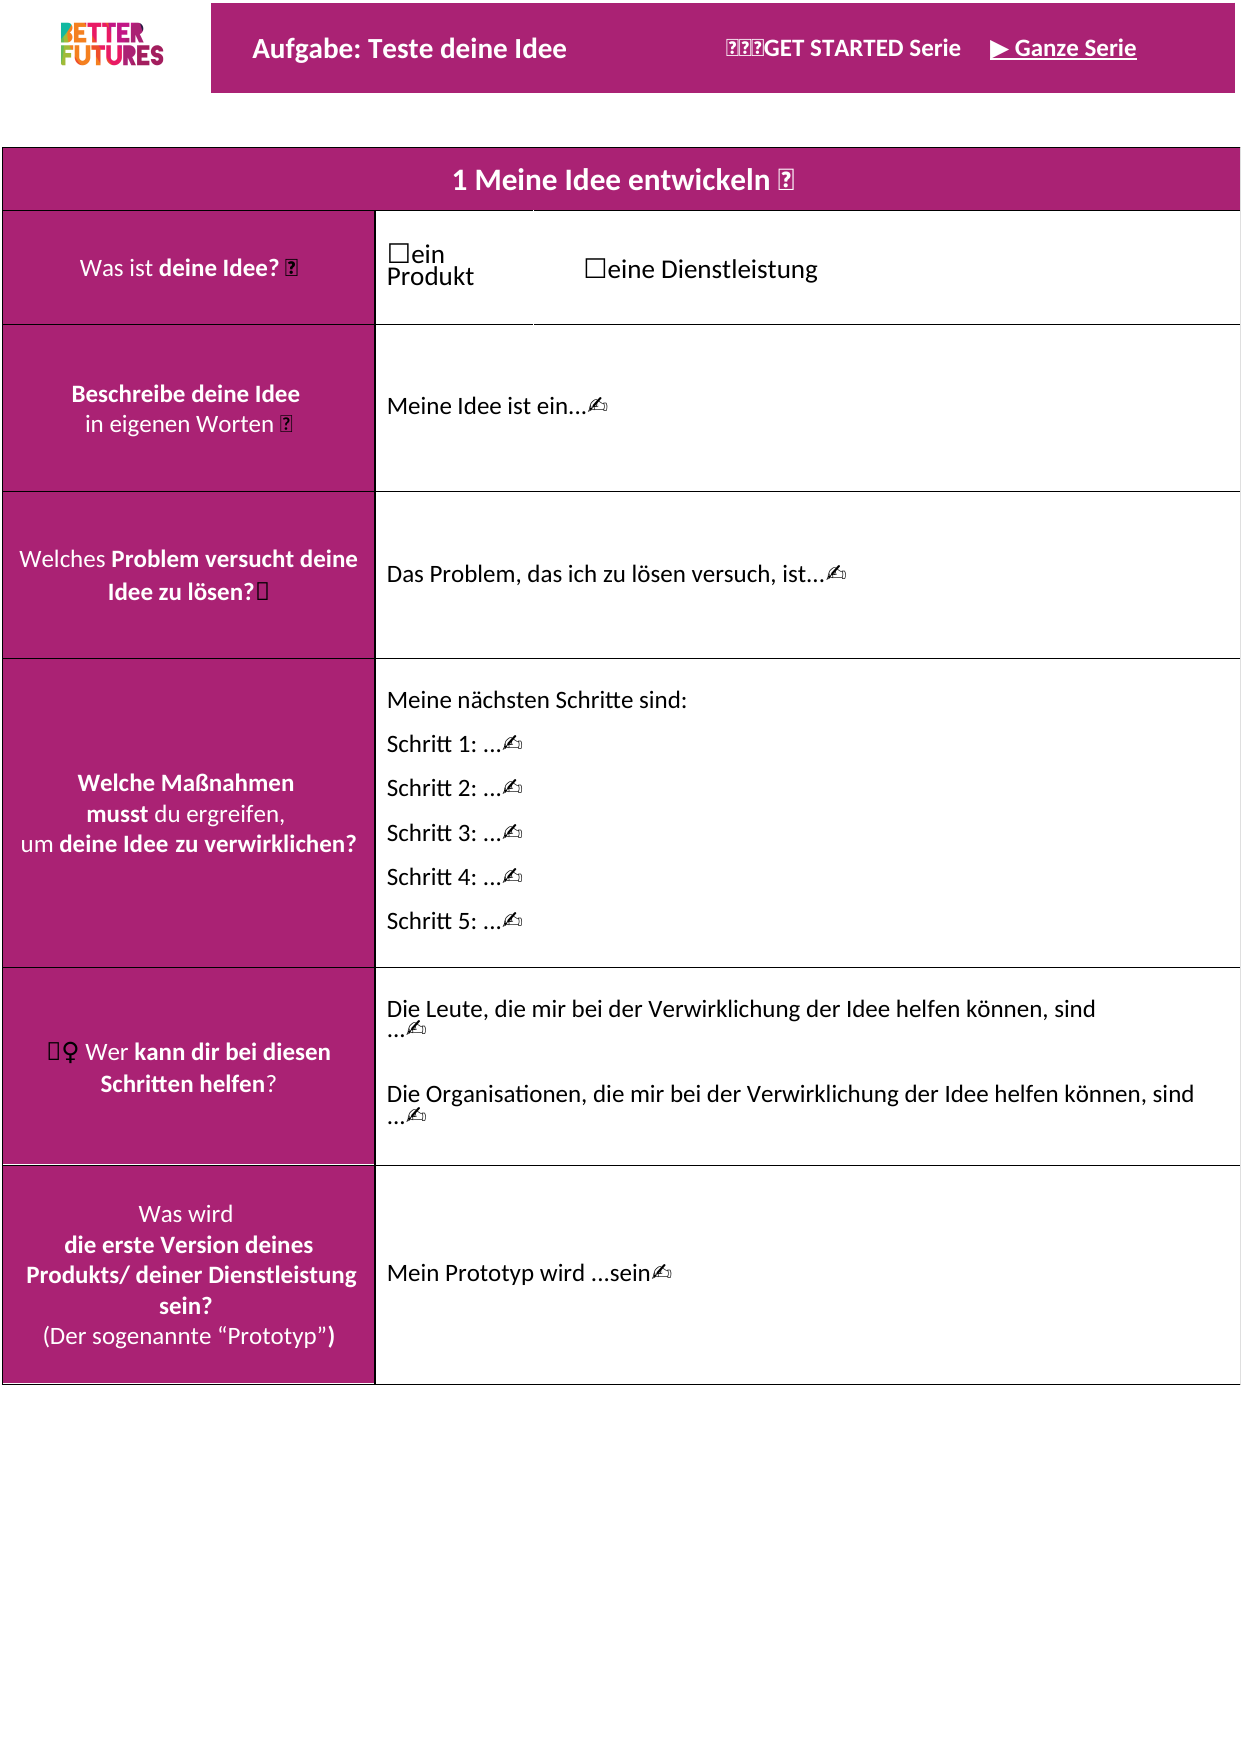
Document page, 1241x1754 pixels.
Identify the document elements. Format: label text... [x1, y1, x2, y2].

picture [60, 22, 164, 67]
table_cell Mein Prototyp wird ...sein✍️ [376, 1166, 1240, 1383]
table_cell Meine Idee ist ein...✍️ [376, 325, 1240, 491]
table_cell ein Produkt [376, 211, 533, 324]
table_cell Welches Problem versucht deine Idee zu lösen?🙌 [3, 492, 374, 658]
table_cell 🙋‍♀️ Wer kann dir bei diesen Schritten helfen? [3, 968, 374, 1164]
table_header 1 Meine Idee entwickeln 🧠 [3, 148, 1240, 210]
table_cell Beschreibe deine Idee in eigenen Worten 💬 [3, 325, 374, 491]
table_cell eine Dienstleistung [534, 211, 1240, 324]
table_cell Das Problem, das ich zu lösen versuch, ist...✍️ [376, 492, 1240, 658]
table_cell Was ist deine Idee? 💡 [3, 211, 374, 324]
table_cell Die Leute, die mir bei der Verwirklichung der Idee helfen können, sind ...✍️ Die Organisationen, die mir bei der Verwirklichung der Idee helfen können, sind ...✍️ [376, 968, 1240, 1164]
table_cell Was wird die erste Version deines Produkts/ deiner Dienstleistung sein? (Der sogenannte “Prototyp”) [3, 1166, 374, 1383]
table_cell Meine nächsten Schritte sind: Schritt 1: ...✍️ Schritt 2: ...✍️ Schritt 3: ...✍️ Schritt 4: ...✍️ Schritt 5: ...✍️ [376, 659, 1240, 967]
table_cell Welche Maßnahmen musst du ergreifen, um deine Idee zu verwirklichen? [3, 659, 374, 967]
